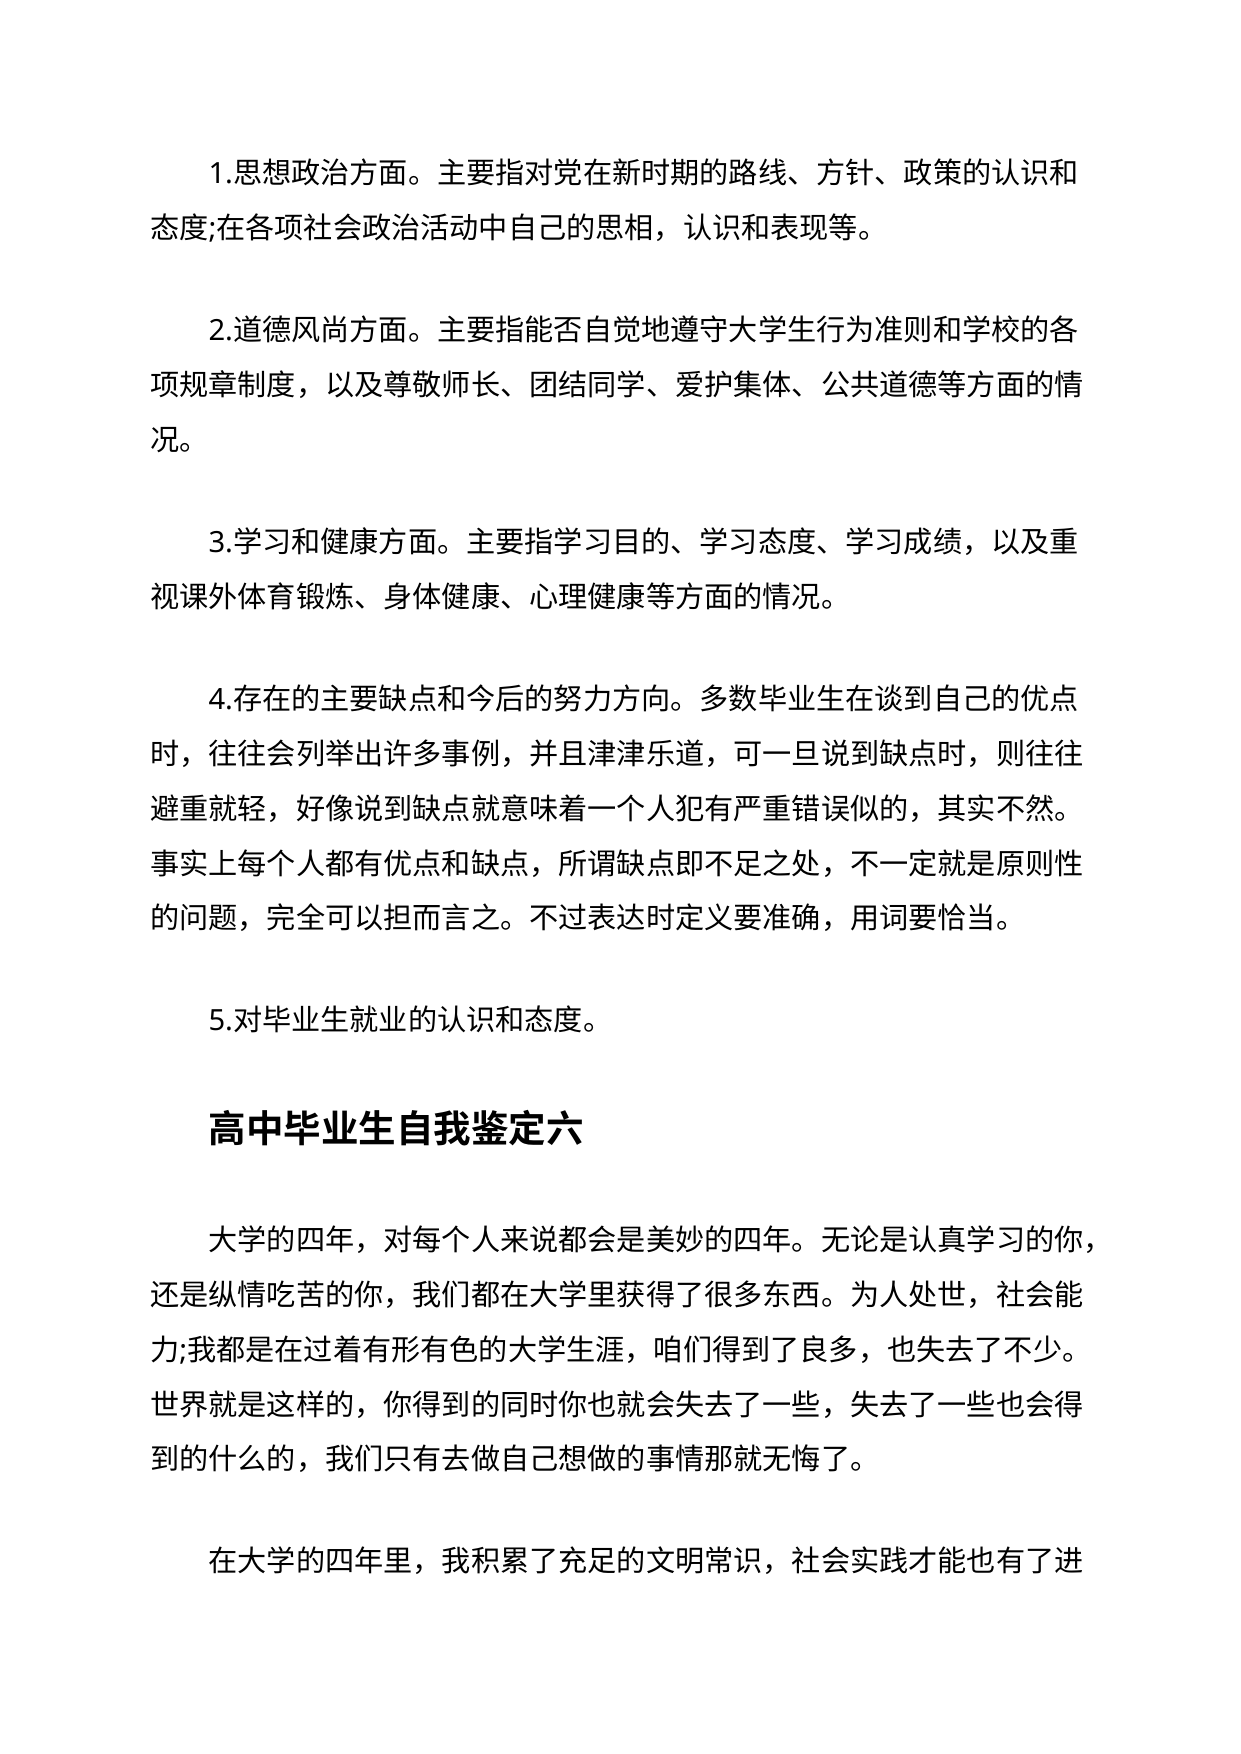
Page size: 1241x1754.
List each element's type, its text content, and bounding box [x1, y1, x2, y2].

text 4.存在的主要缺点和今后的努力方向。多数毕业生在谈到自己的优点时，往往会列举出许多事例，并且津津乐道，可一旦说到缺点时，则往往避重就轻，好像说到缺点就意味着一个人犯有严重错误似的，其实不然。事实上每个人都有优点和缺点，所谓缺点即不足之处，不一定就是原则性的问题，完全可以担而言之。不过表达时定义要准确，用词要恰当。 [150, 675, 1090, 937]
text 2.道德风尚方面。主要指能否自觉地遵守大学生行为准则和学校的各项规章制度，以及尊敬师长、团结同学、爱护集体、公共道德等方面的情况。 [150, 307, 1090, 459]
text 3.学习和健康方面。主要指学习目的、学习态度、学习成绩，以及重视课外体育锻炼、身体健康、心理健康等方面的情况。 [150, 519, 1090, 616]
text 1.思想政治方面。主要指对党在新时期的路线、方针、政策的认识和态度;在各项社会政治活动中自己的思相，认识和表现等。 [150, 150, 1090, 247]
text 5.对毕业生就业的认识和态度。 [150, 997, 1090, 1039]
text 大学的四年，对每个人来说都会是美妙的四年。无论是认真学习的你，还是纵情吃苦的你，我们都在大学里获得了很多东西。为人处世，社会能力;我都是在过着有形有色的大学生涯，咱们得到了良多，也失去了不少。世界就是这样的，你得到的同时你也就会失去了一些，失去了一些也会得到的什么的，我们只有去做自己想做的事情那就无悔了。 [150, 1216, 1090, 1478]
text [150, 1538, 1090, 1580]
text 高中毕业生自我鉴定六 [150, 1099, 1090, 1153]
